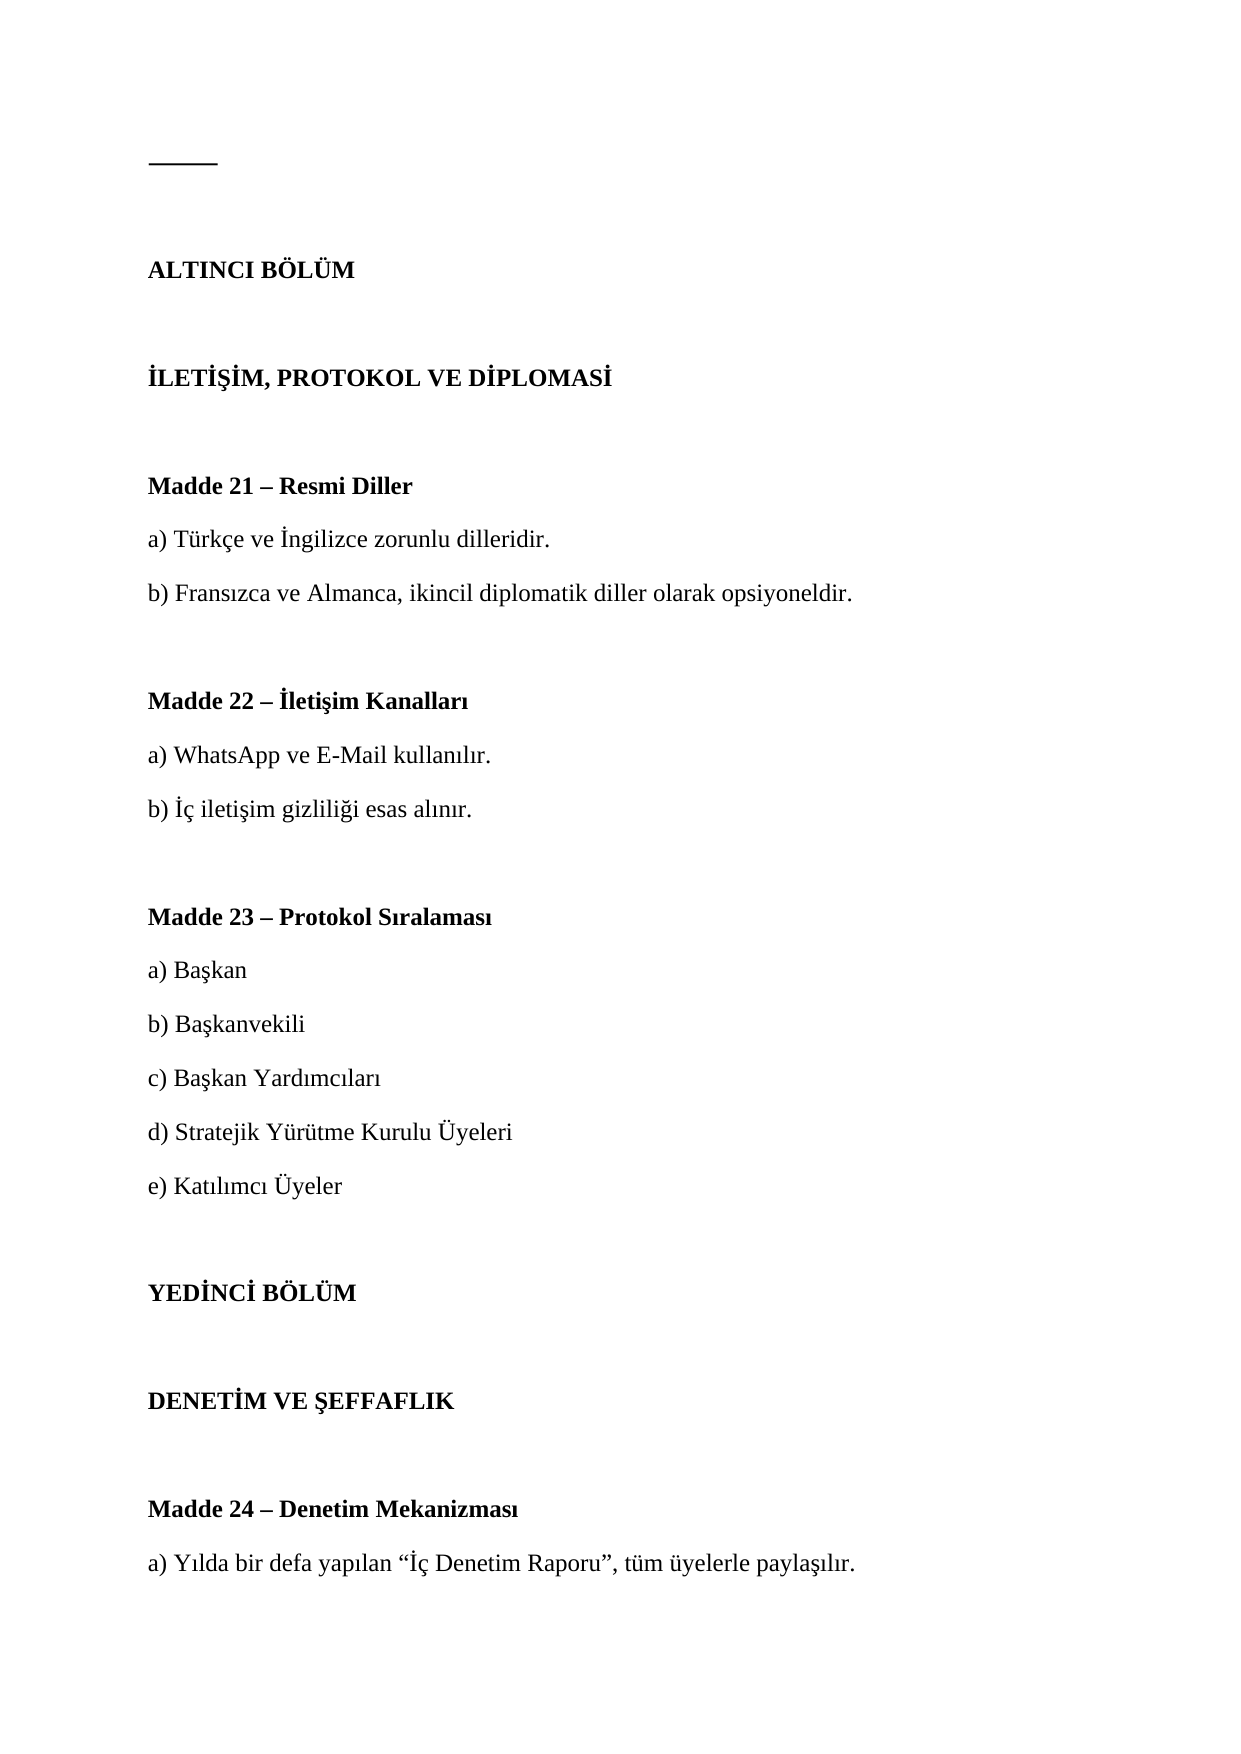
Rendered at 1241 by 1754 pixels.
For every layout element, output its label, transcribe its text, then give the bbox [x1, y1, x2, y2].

text ⸻ [148, 148, 1093, 176]
text ALTINCI BÖLÜM [148, 255, 1093, 284]
text c) Başkan Yardımcıları [148, 1063, 1093, 1092]
text Madde 21 – Resmi Diller [148, 471, 1093, 499]
text a) Yılda bir defa yapılan “İç Denetim Raporu”, tüm üyelerle paylaşılır. [148, 1548, 1093, 1577]
text a) Başkan [148, 955, 1093, 984]
text e) Katılımcı Üyeler [148, 1171, 1093, 1199]
text Madde 23 – Protokol Sıralaması [148, 902, 1093, 930]
text b) İç iletişim gizliliği esas alınır. [148, 794, 1093, 823]
text Madde 24 – Denetim Mekanizması [148, 1494, 1093, 1523]
text Madde 22 – İletişim Kanalları [148, 686, 1093, 715]
text İLETİŞİM, PROTOKOL VE DİPLOMASİ [148, 363, 1093, 392]
text a) WhatsApp ve E-Mail kullanılır. [148, 740, 1093, 769]
text d) Stratejik Yürütme Kurulu Üyeleri [148, 1117, 1093, 1146]
text b) Başkanvekili [148, 1009, 1093, 1038]
text DENETİM VE ŞEFFAFLIK [148, 1386, 1093, 1415]
text b) Fransızca ve Almanca, ikincil diplomatik diller olarak opsiyoneldir. [148, 578, 1093, 607]
text YEDİNCİ BÖLÜM [148, 1278, 1093, 1307]
text a) Türkçe ve İngilizce zorunlu dilleridir. [148, 524, 1093, 553]
